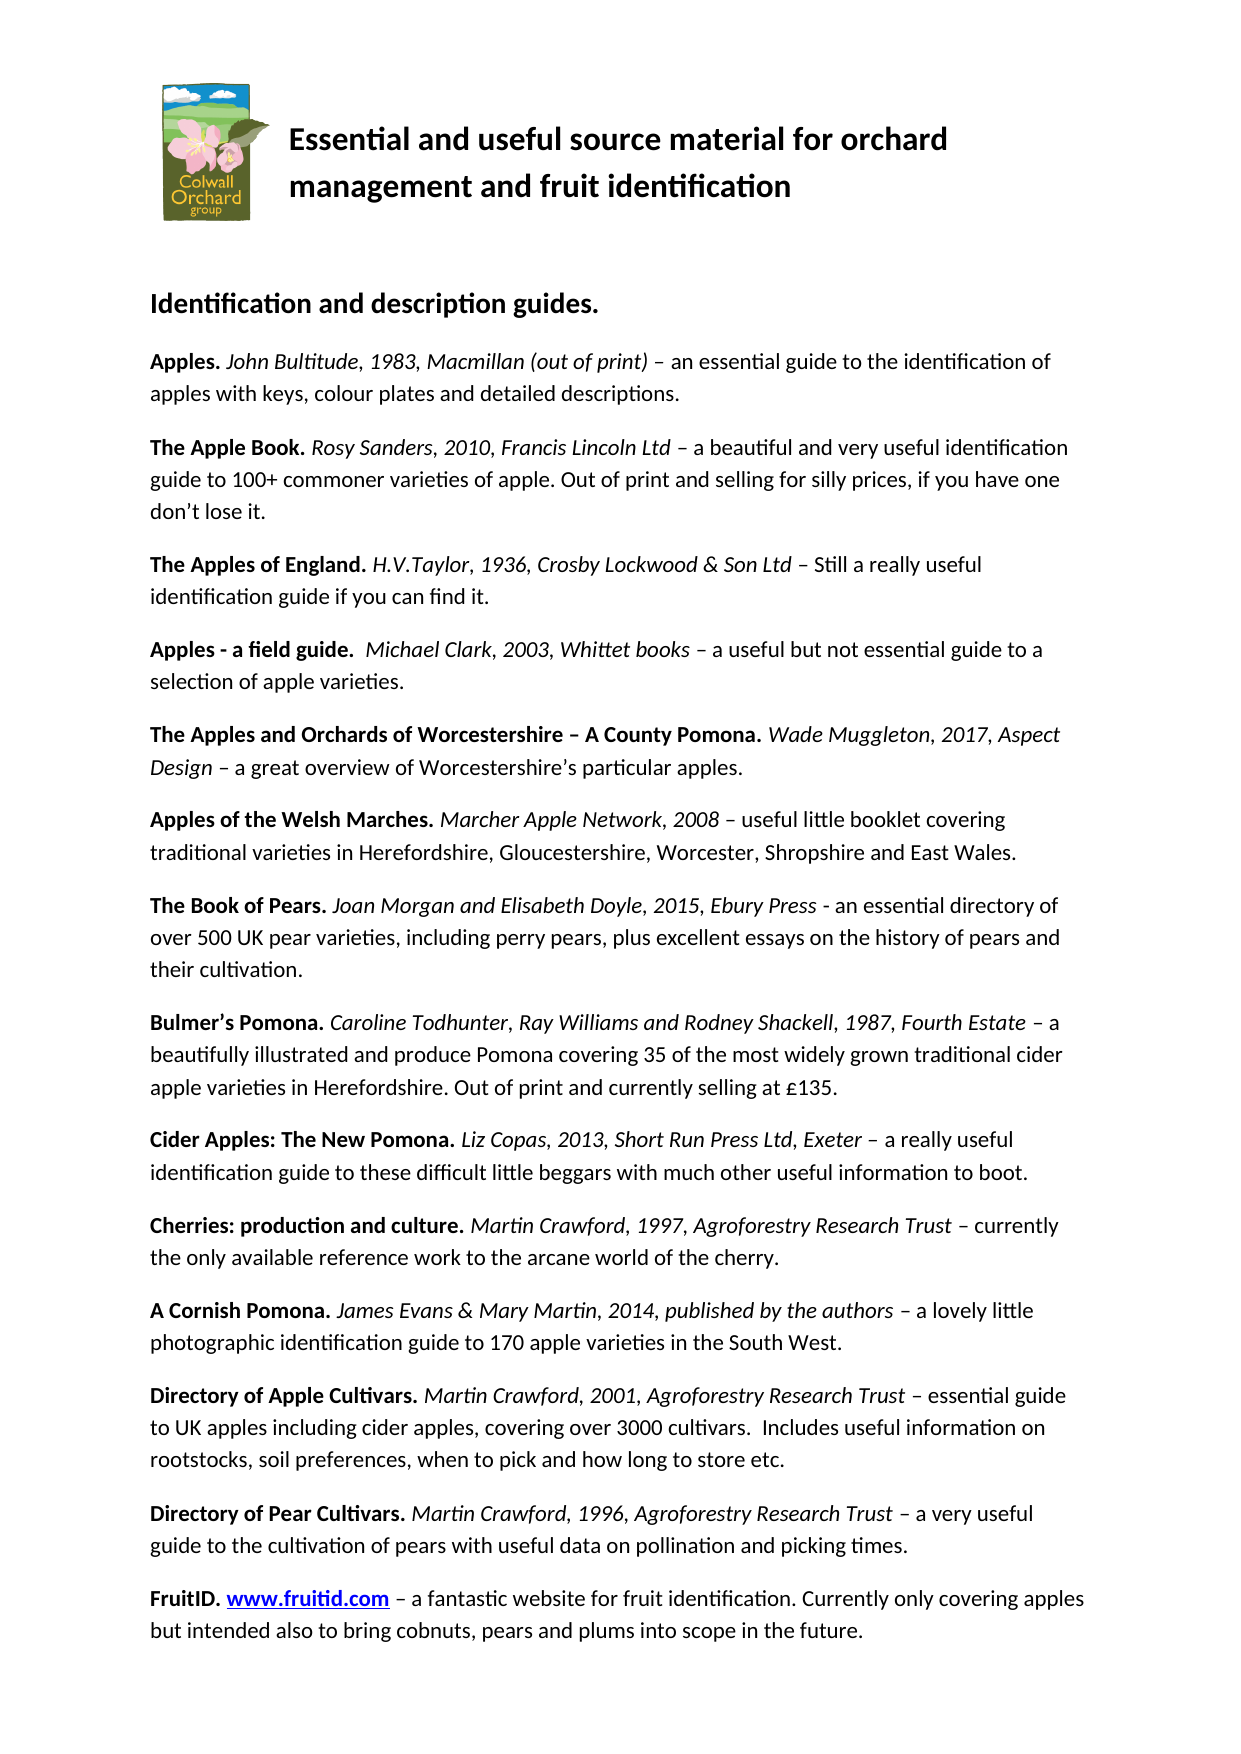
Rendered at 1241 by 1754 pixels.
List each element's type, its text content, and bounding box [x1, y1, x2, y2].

text Essential and useful source material for orchard management and fruit identification [270, 118, 1090, 206]
text Directory of Apple Cultivars. Martin Crawford, 2001, Agroforestry Research Trust – essential guide to UK apples including cider apples, covering over 3000 cultivars. Includes useful information on rootstocks, soil preferences, when to pick and how long to store etc. [150, 1381, 1090, 1474]
text FruitID. www.fruitid.com – a fantastic website for fruit identification. Currently only covering apples but intended also to bring cobnuts, pears and plums into scope in the future. [150, 1584, 1090, 1644]
text The Book of Pears. Joan Morgan and Elisabeth Doyle, 2015, Ebury Press - an essential directory of over 500 UK pear varieties, including perry pears, plus excellent essays on the history of pears and their cultivation. [150, 891, 1090, 983]
text Apples - a field guide. Michael Clark, 2003, Whittet books – a useful but not essential guide to a selection of apple varieties. [150, 635, 1090, 695]
text Apples. John Bultitude, 1983, Macmillan (out of print) – an essential guide to the identification of apples with keys, colour plates and detailed descriptions. [150, 347, 1090, 408]
text Directory of Pear Cultivars. Martin Crawford, 1996, Agroforestry Research Trust – a very useful guide to the cultivation of pears with useful data on pollination and picking times. [150, 1499, 1090, 1559]
text Bulmer’s Pomona. Caroline Todhunter, Ray Williams and Rodney Shackell, 1987, Fourth Estate – a beautifully illustrated and produce Pomona covering 35 of the most widely grown traditional cider apple varieties in Herefordshire. Out of print and currently selling at £135. [150, 1008, 1090, 1101]
text The Apples and Orchards of Worcestershire – A County Pomona. Wade Muggleton, 2017, Aspect Design – a great overview of Worcestershire’s particular apples. [150, 720, 1090, 781]
text Cherries: production and culture. Martin Crawford, 1997, Agroforestry Research Trust – currently the only available reference work to the arcane world of the cherry. [150, 1211, 1090, 1271]
picture [142, 83, 270, 221]
text The Apple Book. Rosy Sanders, 2010, Francis Lincoln Ltd – a beautiful and very useful identification guide to 100+ commoner varieties of apple. Out of print and selling for silly prices, if you have one don’t lose it. [150, 433, 1090, 525]
text The Apples of England. H.V.Taylor, 1936, Crosby Lockwood & Son Ltd – Still a really useful identification guide if you can find it. [150, 550, 1090, 610]
text Cider Apples: The New Pomona. Liz Copas, 2013, Short Run Press Ltd, Exeter – a really useful identification guide to these difficult little beggars with much other useful information to boot. [150, 1126, 1090, 1186]
text A Cornish Pomona. James Evans & Mary Martin, 2014, published by the authors – a lovely little photographic identification guide to 170 apple varieties in the South West. [150, 1296, 1090, 1356]
text Identification and description guides. [150, 286, 1090, 321]
text Apples of the Welsh Marches. Marcher Apple Network, 2008 – useful little booklet covering traditional varieties in Herefordshire, Gloucestershire, Worcester, Shropshire and East Wales. [150, 806, 1090, 866]
